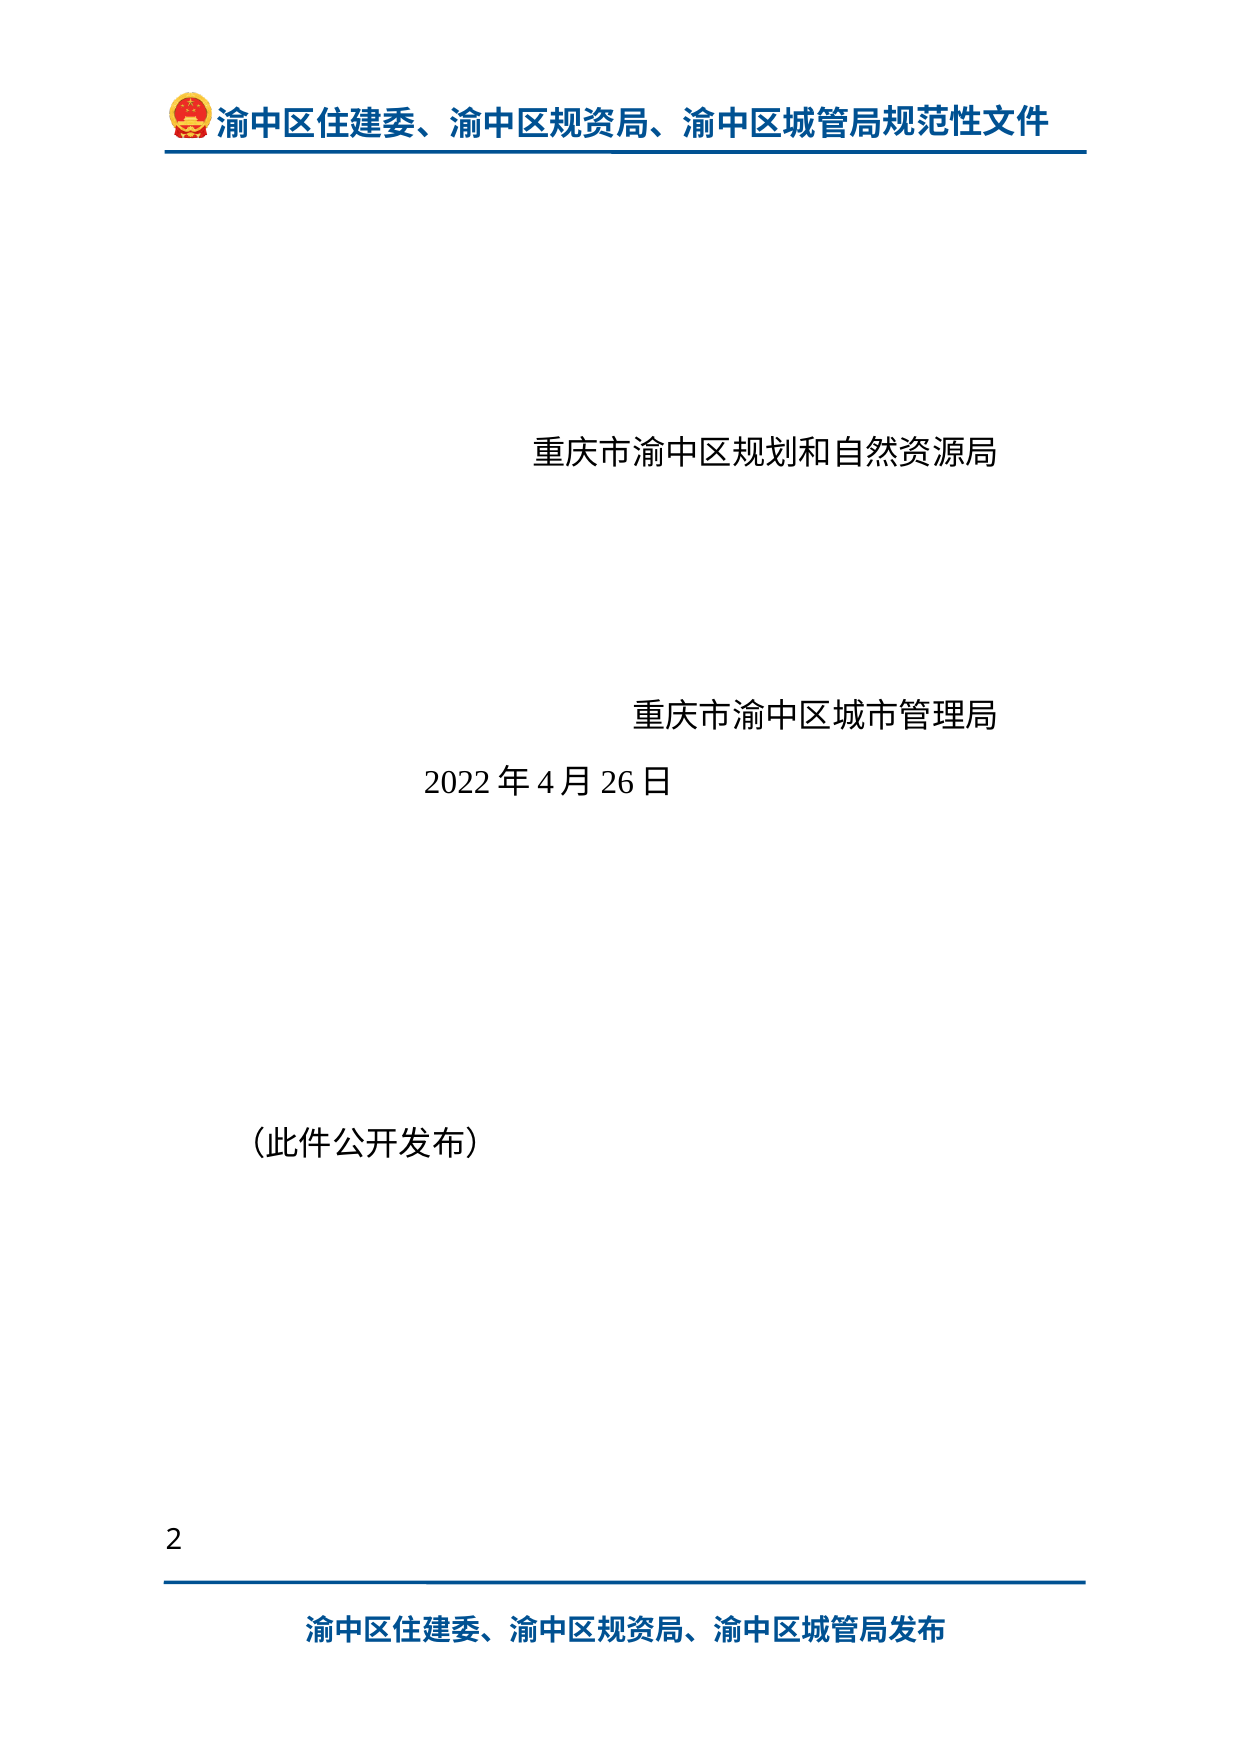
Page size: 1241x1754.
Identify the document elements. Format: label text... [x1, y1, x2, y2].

text 2022年4月26日 [165, 746, 1087, 812]
text 重庆市渝中区城市管理局 [165, 680, 1087, 746]
text （此件公开发布） [165, 1108, 1087, 1174]
text 重庆市渝中区规划和自然资源局 [165, 417, 1087, 483]
picture [165, 90, 216, 142]
